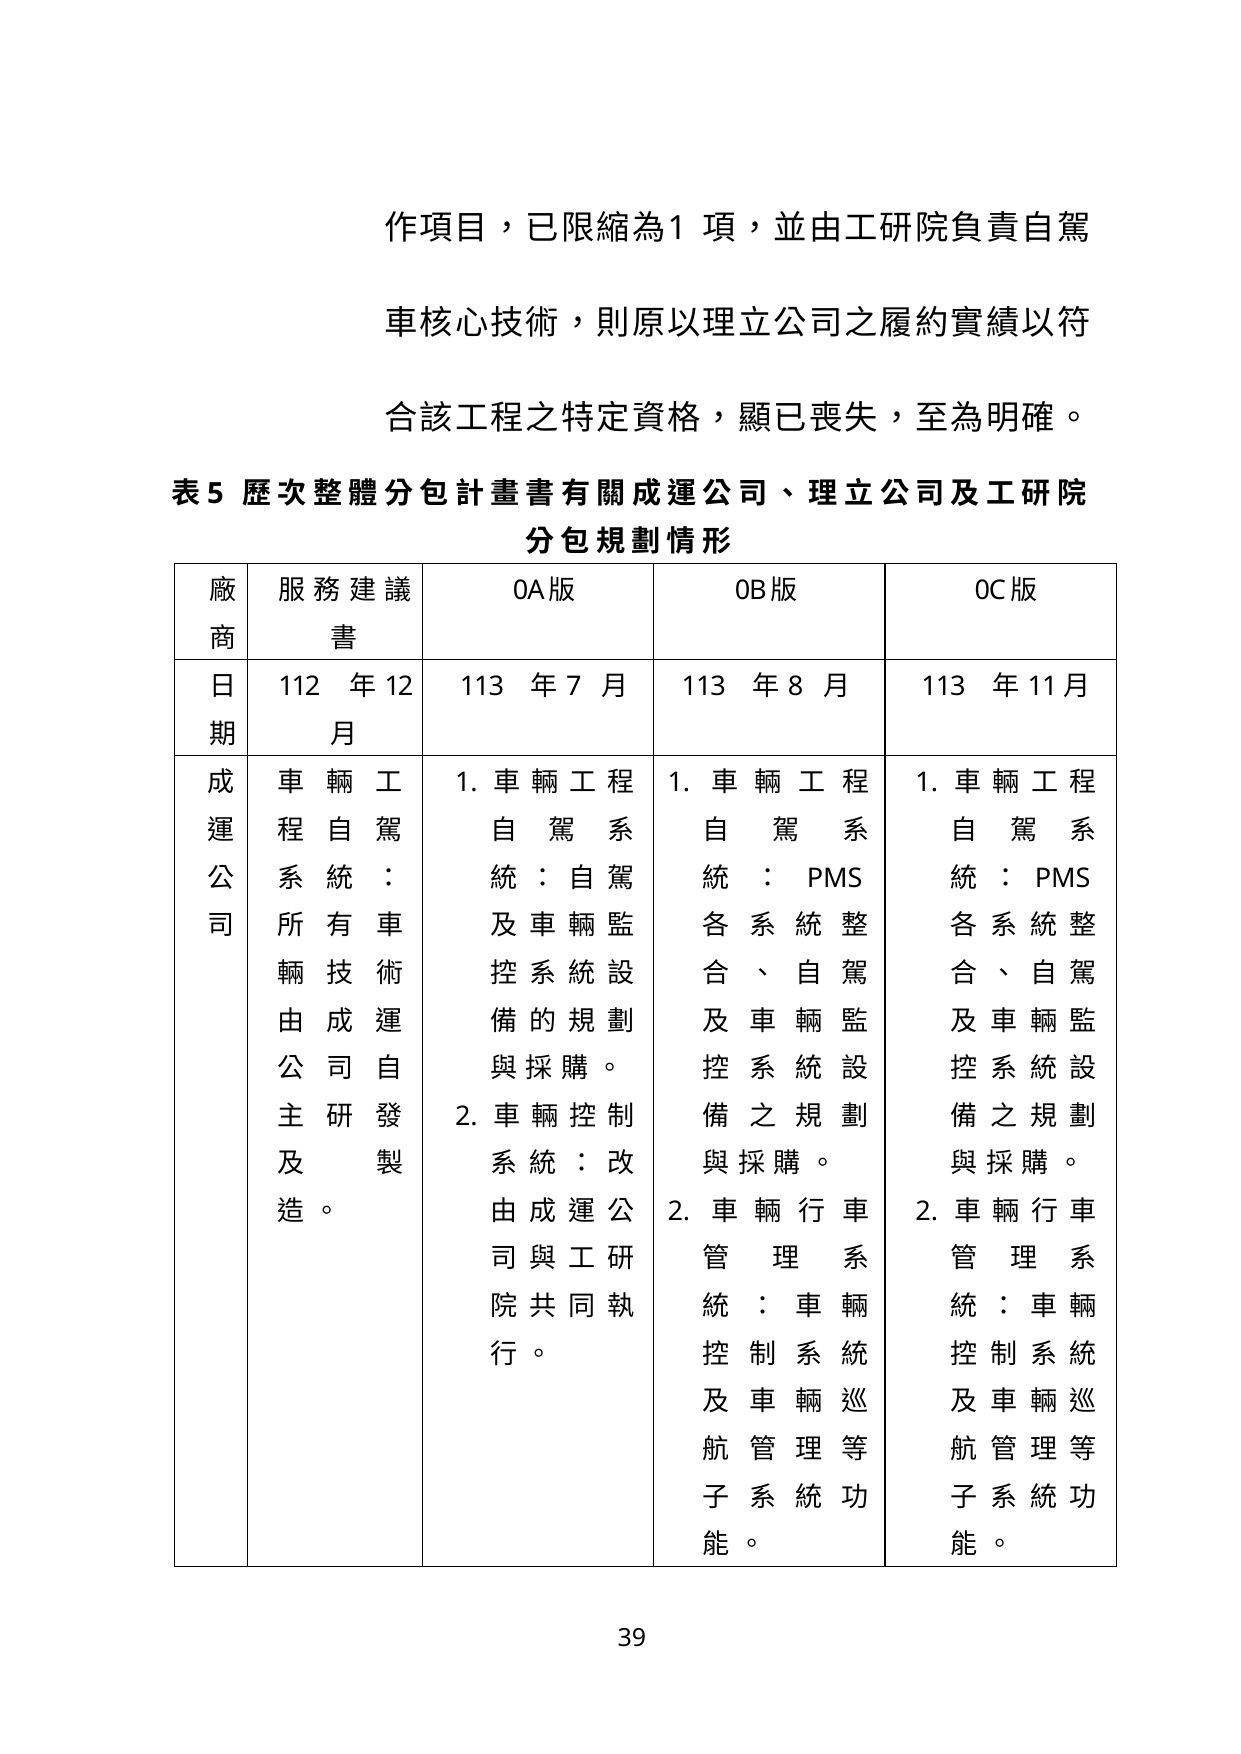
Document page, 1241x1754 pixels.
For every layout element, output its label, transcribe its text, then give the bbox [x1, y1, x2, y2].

text 表5 歷次整體分包計畫書有關成運公司、理立公司及工研院分包規劃情形 [171, 467, 1092, 563]
table_header 廠商 [175, 564, 247, 659]
table_cell 113年8月 [654, 660, 884, 755]
table_cell 1.車輛工程自駕系統：自駕及車輛監控系統設備的規劃與採購。 2.車輛控制系統：改由成運公司與工研院共同執行。 [423, 756, 653, 1566]
table_cell 113年7月 [423, 660, 653, 755]
table_cell 1.車輛工程自駕系統：PMS各系統整合、自駕及車輛監控系統設備之規劃與採購。 2.車輛行車管理系統：車輛控制系統及車輛巡航管理等子系統功能。 [654, 756, 884, 1566]
table_cell 112年12月 [248, 660, 422, 755]
table_cell 成運公司 [175, 756, 247, 1566]
table_header 0A版 [423, 564, 653, 659]
table_cell 113年11月 [886, 660, 1116, 755]
table_header 0B版 [654, 564, 884, 659]
table_cell 日期 [175, 660, 247, 755]
table_header 0C版 [886, 564, 1116, 659]
table_header 服務建議書 [248, 564, 422, 659]
table_cell 車輛工程自駕系統：所有車輛技術由成運公司自主研發及製造。 [248, 756, 422, 1566]
table_cell 1.車輛工程自駕系統：PMS各系統整合、自駕及車輛監控系統設備之規劃與採購。 2.車輛行車管理系統：車輛控制系統及車輛巡航管理等子系統功能。 [886, 756, 1116, 1566]
